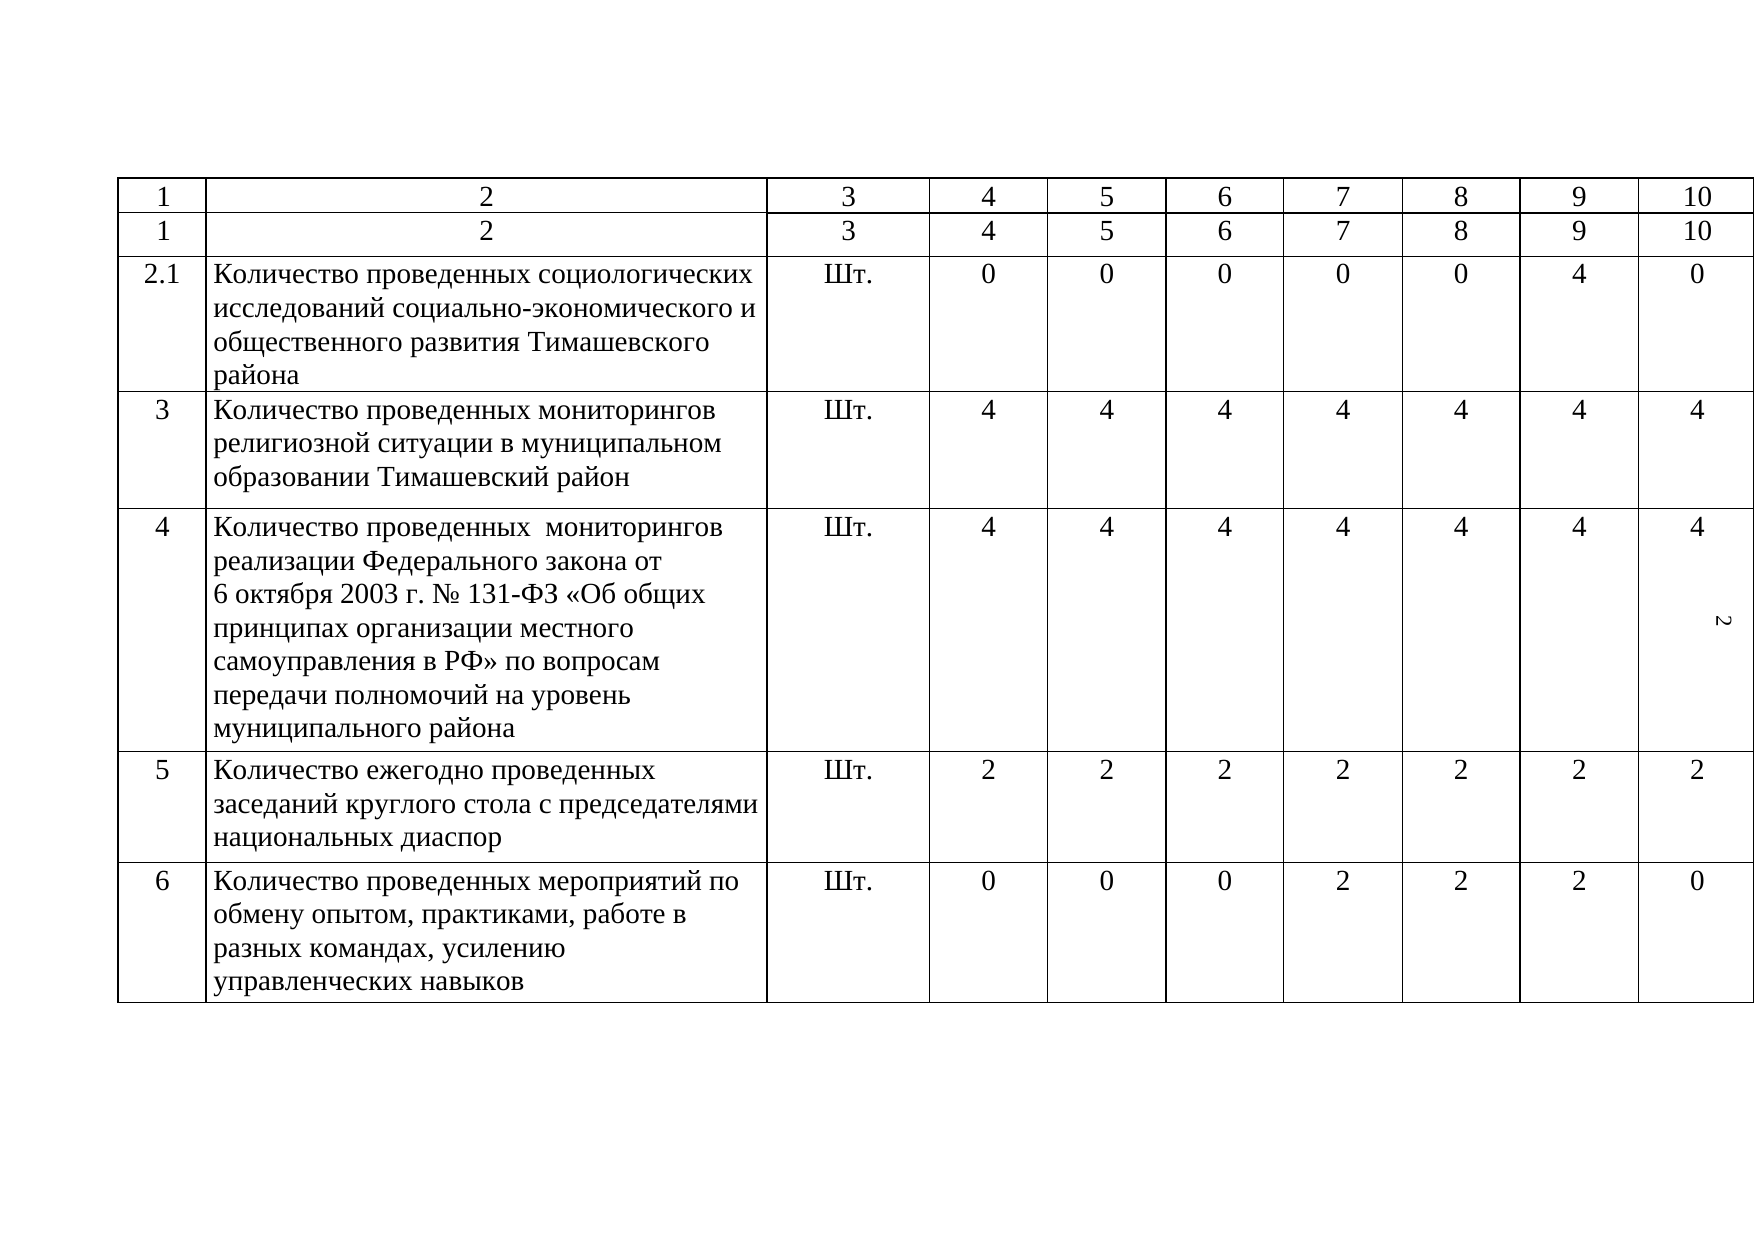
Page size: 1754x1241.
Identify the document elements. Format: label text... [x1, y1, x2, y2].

table_cell 0 [930, 863, 1047, 1002]
table_cell 0 [1048, 863, 1165, 1002]
table_header 5 [1048, 179, 1165, 212]
table_header 8 [1403, 179, 1519, 212]
table_cell 2 [1639, 752, 1753, 862]
table_cell Количество проведенных мониторингов религиозной ситуации в муниципальном образовании Тимашевский район [207, 392, 766, 508]
table_cell 1 [119, 213, 205, 256]
table_cell Количество ежегодно проведенных заседаний круглого стола с председателями национальных диаспор [207, 752, 766, 862]
table_cell 4 [1048, 509, 1165, 751]
table_header 6 [1167, 179, 1283, 212]
table_cell 2 [1403, 863, 1519, 1002]
table_header 2 [207, 179, 766, 212]
table_cell Шт. [768, 392, 929, 508]
table_cell 2 [1284, 863, 1402, 1002]
table_cell 4 [1403, 392, 1519, 508]
table_cell 6 [1167, 214, 1283, 256]
table_header 9 [1521, 179, 1638, 212]
table_cell 0 [930, 257, 1047, 391]
table_cell 4 [1521, 509, 1638, 751]
table_cell 4 [1521, 392, 1638, 508]
table_cell 2 [930, 752, 1047, 862]
table_cell 9 [1521, 214, 1638, 256]
table_cell 7 [1284, 214, 1402, 256]
table_header 7 [1284, 179, 1402, 212]
table_cell 4 [119, 509, 205, 751]
table_cell 5 [119, 752, 205, 862]
table_cell 2 [1403, 752, 1519, 862]
table_cell 0 [1048, 257, 1165, 391]
table_cell Количество проведенных мониторингов реализации Федерального закона от 6 октября 2003 г. № 131-ФЗ «Об общих принципах организации местного самоуправления в РФ» по вопросам передачи полномочий на уровень муниципального района [207, 509, 766, 751]
table_cell 0 [1639, 863, 1753, 1002]
table_cell 0 [1167, 863, 1283, 1002]
table_cell 4 [1284, 509, 1402, 751]
table_cell 4 [1048, 392, 1165, 508]
table_cell 4 [1639, 392, 1753, 508]
table_cell 0 [1639, 257, 1753, 391]
table_cell 2 [1167, 752, 1283, 862]
table_cell 4 [930, 509, 1047, 751]
table_cell 6 [119, 863, 205, 1002]
table_cell Количество проведенных социологических исследований социально-экономического и общественного развития Тимашевского района [207, 257, 766, 391]
table_cell 4 [930, 392, 1047, 508]
table_cell 4 [930, 214, 1047, 256]
table_header 4 [930, 179, 1047, 212]
table_cell 4 [1639, 509, 1753, 751]
table_cell 3 [119, 392, 205, 508]
table_cell Количество проведенных мероприятий по обмену опытом, практиками, работе в разных командах, усилению управленческих навыков [207, 863, 766, 1002]
table_cell 2.1 [119, 257, 205, 391]
table_cell 2 [1521, 863, 1638, 1002]
table_header 3 [768, 179, 929, 212]
table_header 10 [1639, 179, 1753, 212]
table_header 1 [119, 179, 205, 212]
table_cell 2 [1284, 752, 1402, 862]
table_cell 0 [1167, 257, 1283, 391]
table_cell 8 [1403, 214, 1519, 256]
table_cell 4 [1521, 257, 1638, 391]
table_cell Шт. [768, 509, 929, 751]
table_cell 4 [1403, 509, 1519, 751]
table_cell 4 [1167, 509, 1283, 751]
table_cell 2 [1521, 752, 1638, 862]
table_cell Шт. [768, 257, 929, 391]
table_cell 4 [1284, 392, 1402, 508]
table_cell 10 [1639, 214, 1753, 256]
table_cell Шт. [768, 752, 929, 862]
table_cell 5 [1048, 214, 1165, 256]
table_cell 0 [1284, 257, 1402, 391]
table_cell 0 [1403, 257, 1519, 391]
table_cell 3 [768, 214, 929, 256]
table_cell 2 [1048, 752, 1165, 862]
table_cell 2 [207, 213, 766, 256]
table_cell 4 [1167, 392, 1283, 508]
table_cell Шт. [768, 863, 929, 1002]
